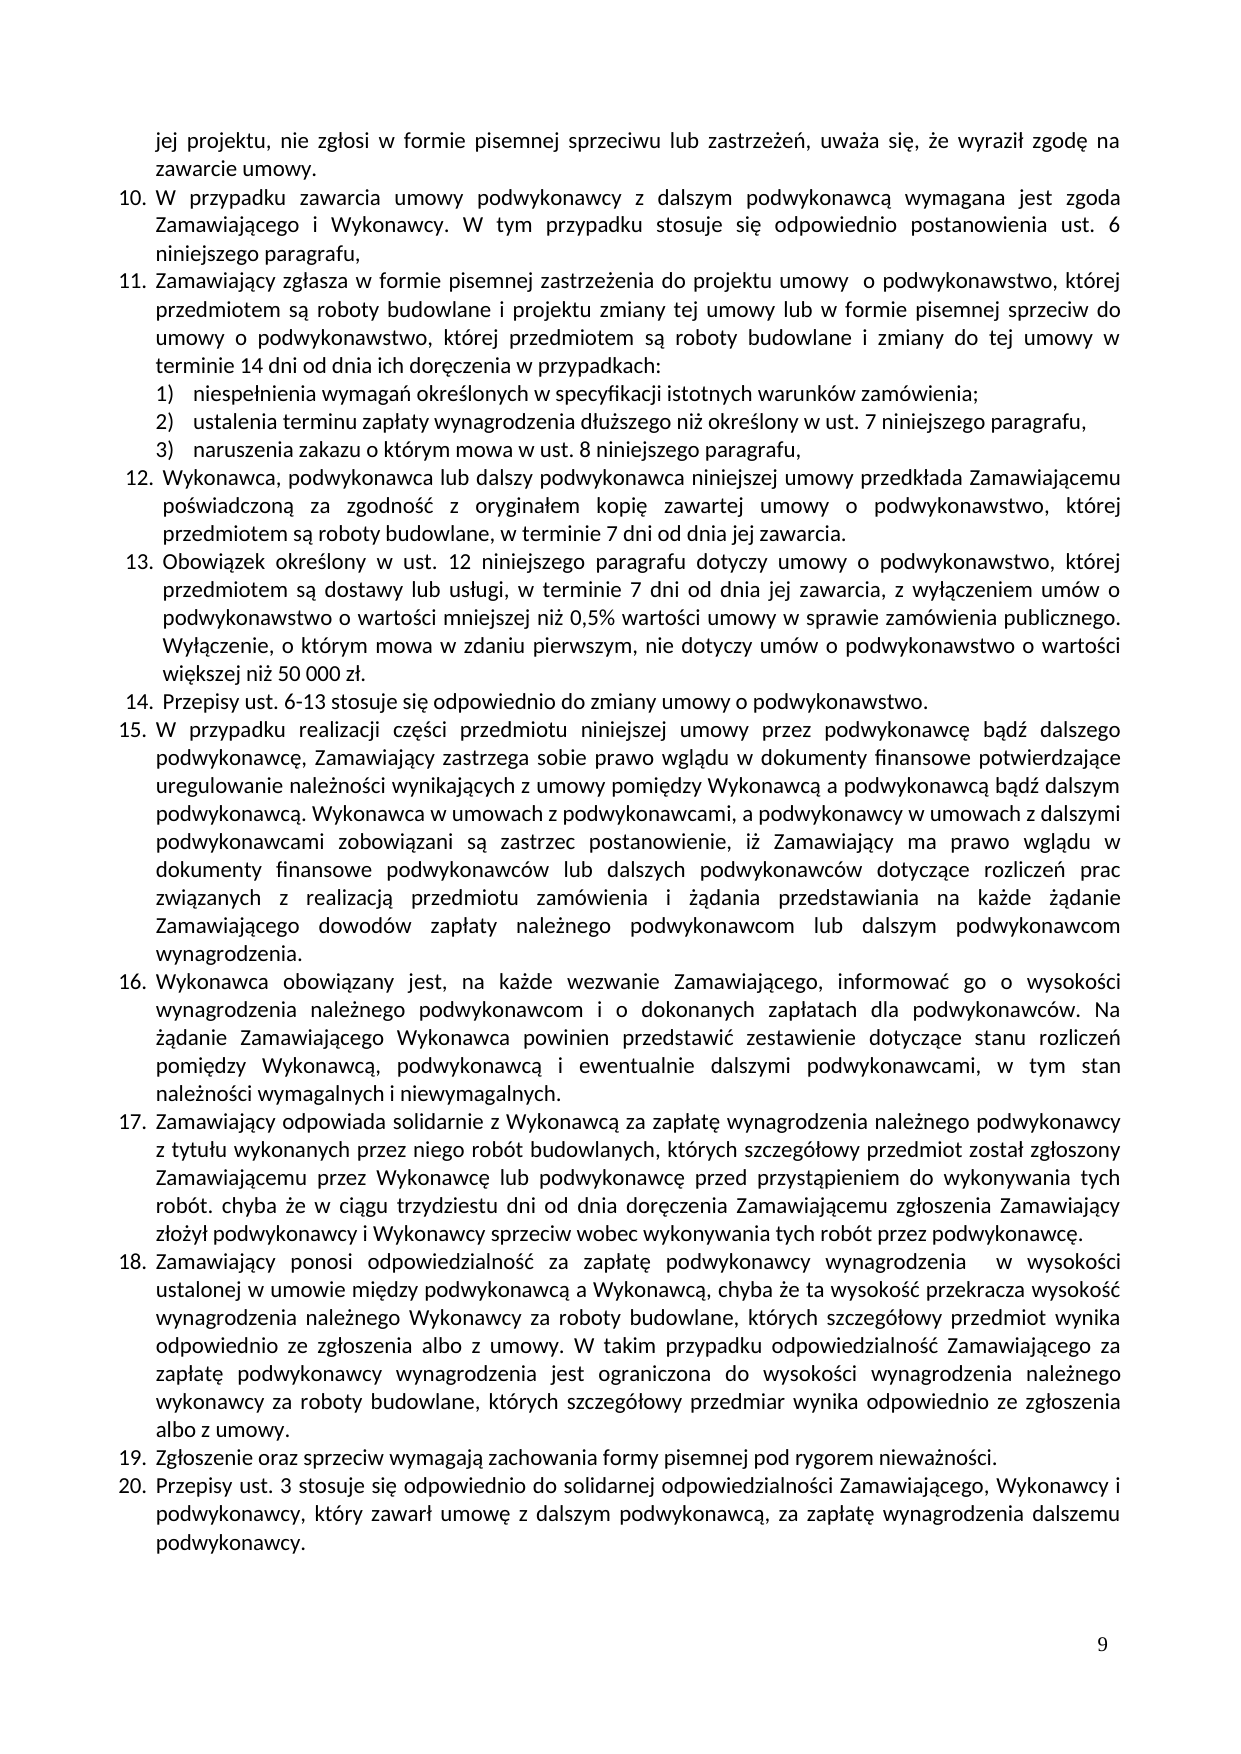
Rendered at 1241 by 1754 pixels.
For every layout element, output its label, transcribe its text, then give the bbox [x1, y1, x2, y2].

list W przypadku realizacji części przedmiotu niniejszej umowy przez podwykonawcę bądź dalszego podwykonawcę, Zamawiający zastrzega sobie prawo wglądu w dokumenty finansowe potwierdzające uregulowanie należności wynikających z umowy pomiędzy Wykonawcą a podwykonawcą bądź dalszym podwykonawcą. Wykonawca w umowach z podwykonawcami, a podwykonawcy w umowach z dalszymi podwykonawcami zobowiązani są zastrzec postanowienie, iż Zamawiający ma prawo wglądu w dokumenty finansowe podwykonawców lub dalszych podwykonawców dotyczące rozliczeń prac związanych z realizacją przedmiotu zamówienia i żądania przedstawiania na każde żądanie Zamawiającego dowodów zapłaty należnego podwykonawcom lub dalszym podwykonawcom wynagrodzenia. [118, 715, 1122, 967]
list Zamawiający ponosi odpowiedzialność za zapłatę podwykonawcy wynagrodzenia w wysokości ustalonej w umowie między podwykonawcą a Wykonawcą, chyba że ta wysokość przekracza wysokość wynagrodzenia należnego Wykonawcy za roboty budowlane, których szczegółowy przedmiot wynika odpowiednio ze zgłoszenia albo z umowy. W takim przypadku odpowiedzialność Zamawiającego za zapłatę podwykonawcy wynagrodzenia jest ograniczona do wysokości wynagrodzenia należnego wykonawcy za roboty budowlane, których szczegółowy przedmiar wynika odpowiednio ze zgłoszenia albo z umowy. [118, 1247, 1122, 1443]
list Wykonawca, podwykonawca lub dalszy podwykonawca niniejszej umowy przedkłada Zamawiającemu poświadczoną za zgodność z oryginałem kopię zawartej umowy o podwykonawstwo, której przedmiotem są roboty budowlane, w terminie 7 dni od dnia jej zawarcia. [125, 463, 1122, 547]
list naruszenia zakazu o którym mowa w ust. 8 niniejszego paragrafu, [155, 435, 1122, 463]
list Zgłoszenie oraz sprzeciw wymagają zachowania formy pisemnej pod rygorem nieważności. [118, 1443, 1122, 1472]
list niespełnienia wymagań określonych w specyfikacji istotnych warunków zamówienia; [155, 379, 1122, 407]
list Zamawiający zgłasza w formie pisemnej zastrzeżenia do projektu umowy o podwykonawstwo, której przedmiotem są roboty budowlane i projektu zmiany tej umowy lub w formie pisemnej sprzeciw do umowy o podwykonawstwo, której przedmiotem są roboty budowlane i zmiany do tej umowy w terminie 14 dni od dnia ich doręczenia w przypadkach: [118, 267, 1122, 379]
list Zamawiający odpowiada solidarnie z Wykonawcą za zapłatę wynagrodzenia należnego podwykonawcy z tytułu wykonanych przez niego robót budowlanych, których szczegółowy przedmiot został zgłoszony Zamawiającemu przez Wykonawcę lub podwykonawcę przed przystąpieniem do wykonywania tych robót. chyba że w ciągu trzydziestu dni od dnia doręczenia Zamawiającemu zgłoszenia Zamawiający złożył podwykonawcy i Wykonawcy sprzeciw wobec wykonywania tych robót przez podwykonawcę. [118, 1107, 1122, 1247]
list Przepisy ust. 3 stosuje się odpowiednio do solidarnej odpowiedzialności Zamawiającego, Wykonawcy i podwykonawcy, który zawarł umowę z dalszym podwykonawcą, za zapłatę wynagrodzenia dalszemu podwykonawcy. [118, 1472, 1122, 1556]
list Obowiązek określony w ust. 12 niniejszego paragrafu dotyczy umowy o podwykonawstwo, której przedmiotem są dostawy lub usługi, w terminie 7 dni od dnia jej zawarcia, z wyłączeniem umów o podwykonawstwo o wartości mniejszej niż 0,5% wartości umowy w sprawie zamówienia publicznego. Wyłączenie, o którym mowa w zdaniu pierwszym, nie dotyczy umów o podwykonawstwo o wartości większej niż 50 000 zł. [125, 547, 1122, 687]
list W przypadku zawarcia umowy podwykonawcy z dalszym podwykonawcą wymagana jest zgoda Zamawiającego i Wykonawcy. W tym przypadku stosuje się odpowiednio postanowienia ust. 6 niniejszego paragrafu, [118, 183, 1122, 267]
list ustalenia terminu zapłaty wynagrodzenia dłuższego niż określony w ust. 7 niniejszego paragrafu, [155, 407, 1122, 435]
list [118, 127, 1122, 183]
list Przepisy ust. 6-13 stosuje się odpowiednio do zmiany umowy o podwykonawstwo. [125, 687, 1122, 715]
list Wykonawca obowiązany jest, na każde wezwanie Zamawiającego, informować go o wysokości wynagrodzenia należnego podwykonawcom i o dokonanych zapłatach dla podwykonawców. Na żądanie Zamawiającego Wykonawca powinien przedstawić zestawienie dotyczące stanu rozliczeń pomiędzy Wykonawcą, podwykonawcą i ewentualnie dalszymi podwykonawcami, w tym stan należności wymagalnych i niewymagalnych. [118, 967, 1122, 1107]
